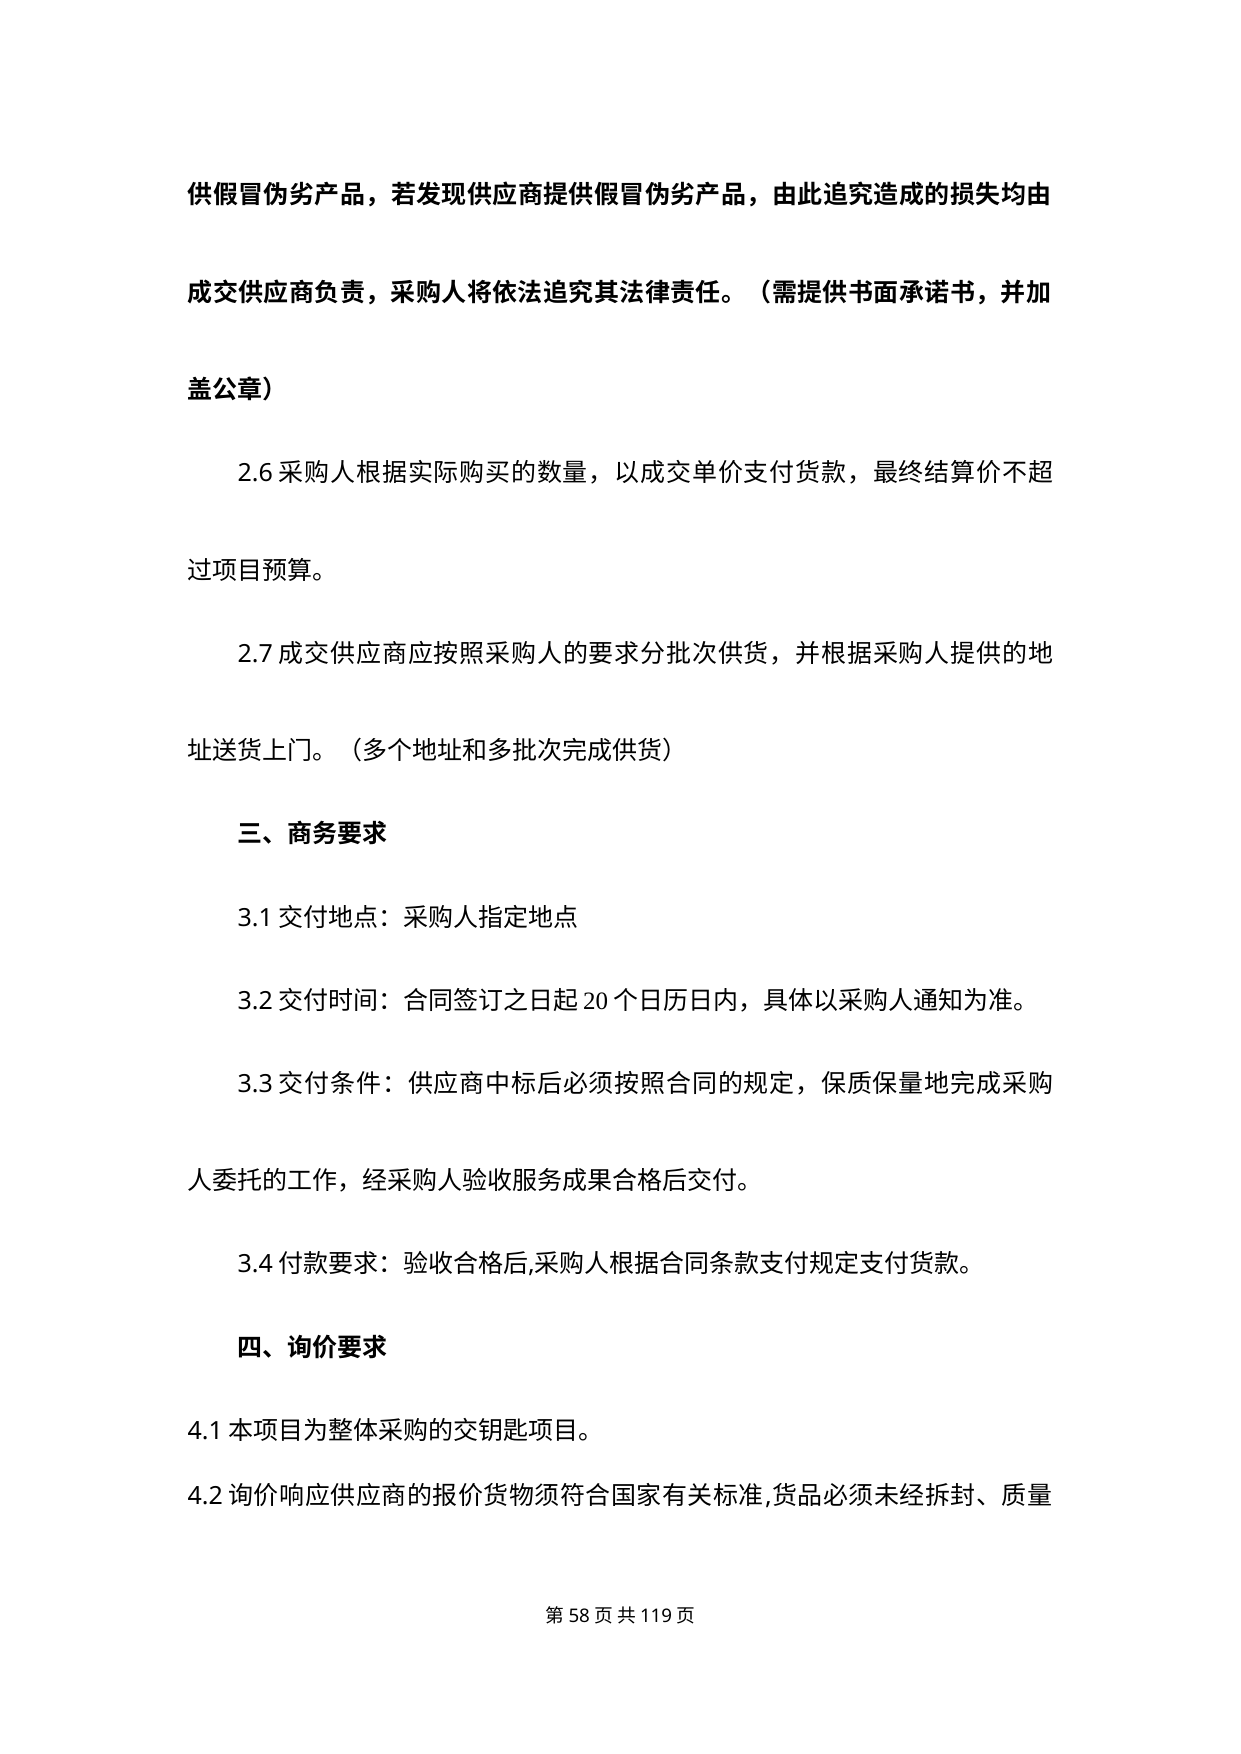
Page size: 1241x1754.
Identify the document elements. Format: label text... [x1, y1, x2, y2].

text 3.3交付条件：供应商中标后必须按照合同的规定，保质保量地完成采购人委托的工作，经采购人验收服务成果合格后交付。 [187, 1049, 1053, 1211]
text 3.2交付时间：合同签订之日起20个日历日内，具体以采购人通知为准。 [187, 966, 1053, 1031]
text 3.4付款要求：验收合格后,采购人根据合同条款支付规定支付货款。 [187, 1229, 1053, 1294]
subtitle 三、商务要求 [187, 799, 1053, 864]
text 2.7成交供应商应按照采购人的要求分批次供货，并根据采购人提供的地址送货上门。（多个地址和多批次完成供货） [187, 619, 1053, 781]
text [187, 160, 1053, 420]
text 4.1本项目为整体采购的交钥匙项目。 [187, 1396, 1053, 1461]
text 3.1交付地点：采购人指定地点 [187, 883, 1053, 948]
text 2.6采购人根据实际购买的数量，以成交单价支付货款，最终结算价不超过项目预算。 [187, 438, 1053, 601]
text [187, 1461, 1053, 1526]
subtitle 四、询价要求 [187, 1313, 1053, 1378]
